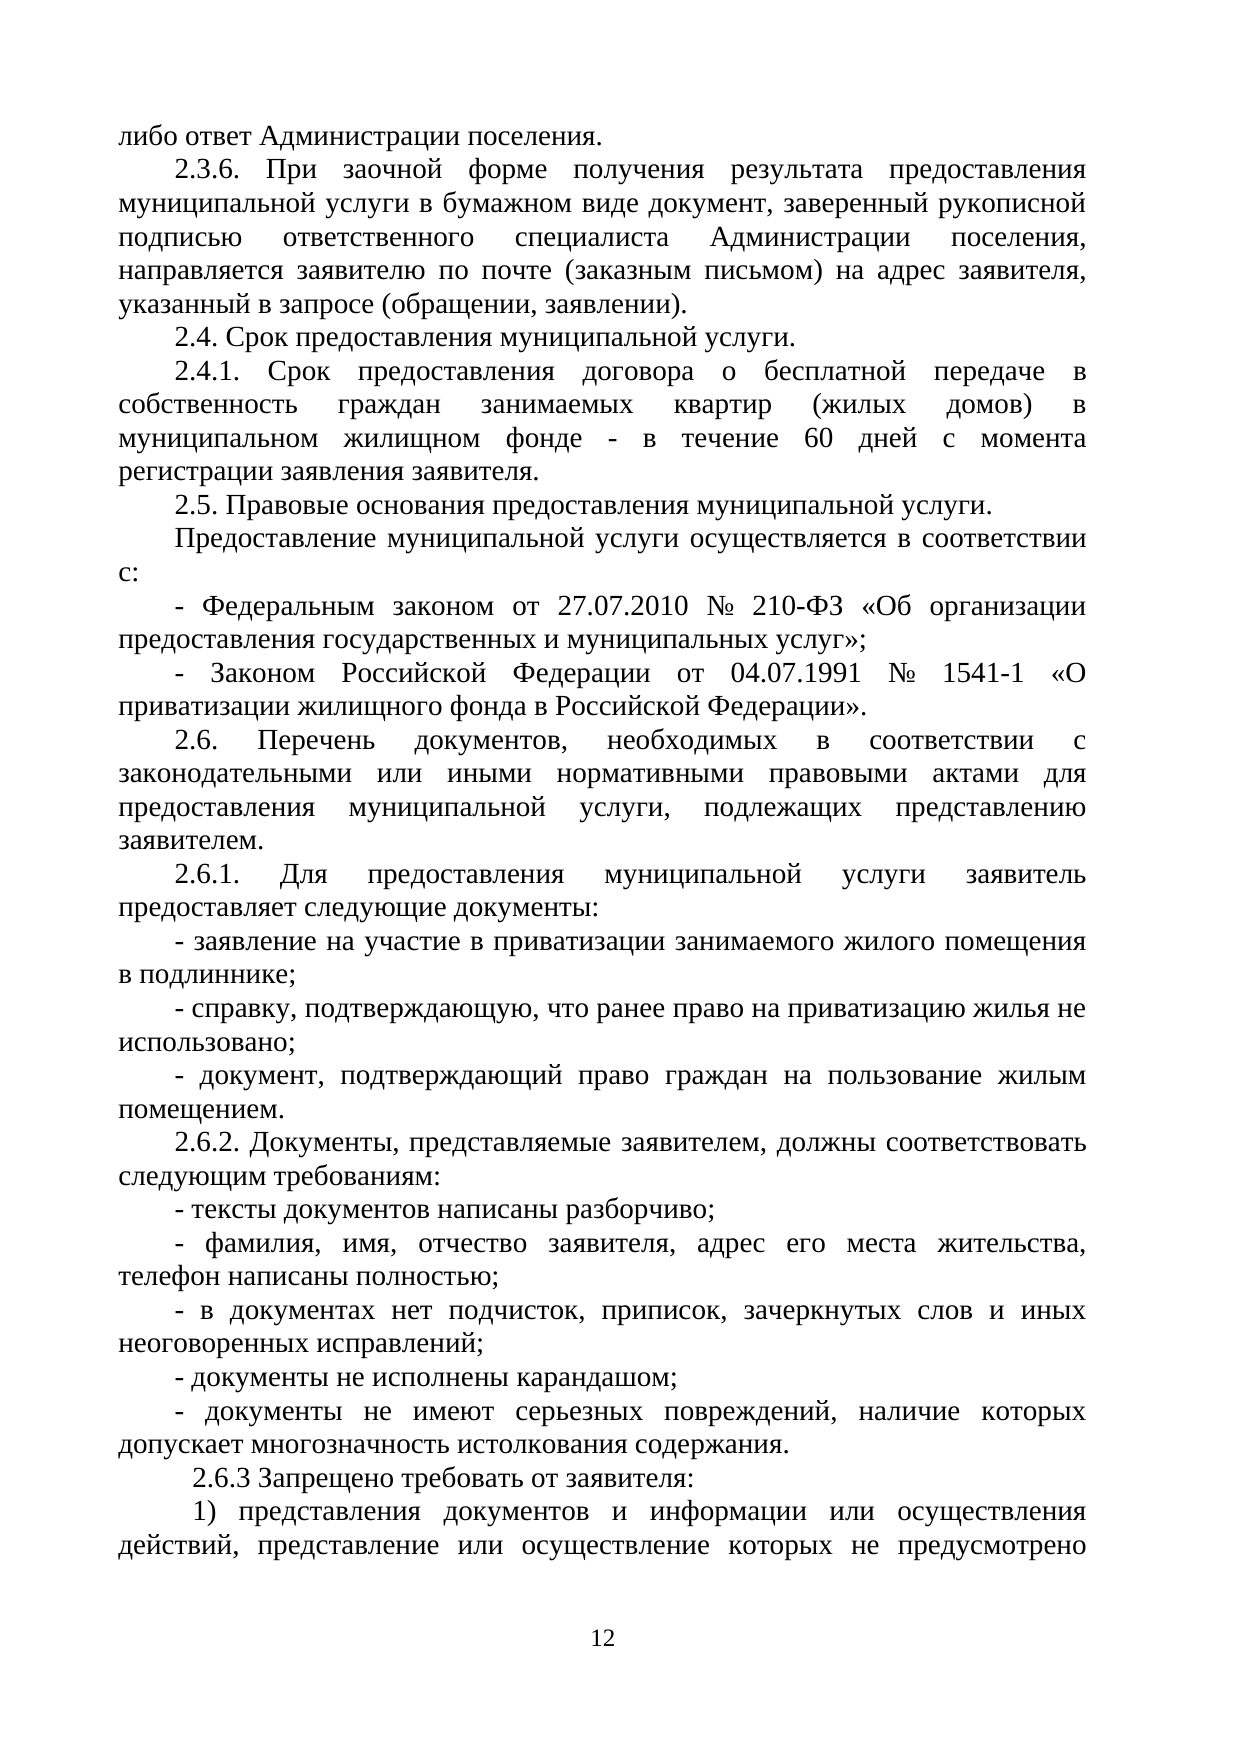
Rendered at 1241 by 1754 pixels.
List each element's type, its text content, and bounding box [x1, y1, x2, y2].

text 2.6.2. Документы, представляемые заявителем, должны соответствовать следующим требованиям: [118, 1124, 1087, 1191]
text - заявление на участие в приватизации занимаемого жилого помещения в подлиннике; [118, 923, 1087, 990]
text 2.4.1. Срок предоставления договора о бесплатной передаче в собственность граждан занимаемых квартир (жилых домов) в муниципальном жилищном фонде - в течение 60 дней с момента регистрации заявления заявителя. [118, 353, 1087, 487]
text - справку, подтверждающую, что ранее право на приватизацию жилья не использовано; [118, 990, 1087, 1057]
text - фамилия, имя, отчество заявителя, адрес его места жительства, телефон написаны полностью; [118, 1225, 1087, 1292]
text - документ, подтверждающий право граждан на пользование жилым помещением. [118, 1057, 1087, 1124]
text - в документах нет подчисток, приписок, зачеркнутых слов и иных неоговоренных исправлений; [118, 1292, 1087, 1359]
text - документы не имеют серьезных повреждений, наличие которых допускает многозначность истолкования содержания. [118, 1393, 1087, 1460]
text - Законом Российской Федерации от 04.07.1991 № 1541-1 «О приватизации жилищного фонда в Российской Федерации». [118, 655, 1087, 722]
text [118, 118, 1087, 152]
text 2.3.6. При заочной форме получения результата предоставления муниципальной услуги в бумажном виде документ, заверенный рукописной подписью ответственного специалиста Администрации поселения, направляется заявителю по почте (заказным письмом) на адрес заявителя, указанный в запросе (обращении, заявлении). [118, 152, 1087, 319]
text - тексты документов написаны разборчиво; [118, 1191, 1087, 1225]
text Предоставление муниципальной услуги осуществляется в соответствии с: [118, 521, 1087, 588]
text 2.4. Срок предоставления муниципальной услуги. [118, 319, 1087, 353]
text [118, 1493, 1087, 1560]
text 2.6.1. Для предоставления муниципальной услуги заявитель предоставляет следующие документы: [118, 856, 1087, 923]
text 2.6.3 Запрещено требовать от заявителя: [118, 1460, 1087, 1493]
text - документы не исполнены карандашом; [118, 1359, 1087, 1393]
text 2.5. Правовые основания предоставления муниципальной услуги. [118, 487, 1087, 521]
text - Федеральным законом от 27.07.2010 № 210-ФЗ «Об организации предоставления государственных и муниципальных услуг»; [118, 588, 1087, 655]
text 2.6. Перечень документов, необходимых в соответствии с законодательными или иными нормативными правовыми актами для предоставления муниципальной услуги, подлежащих представлению заявителем. [118, 722, 1087, 856]
